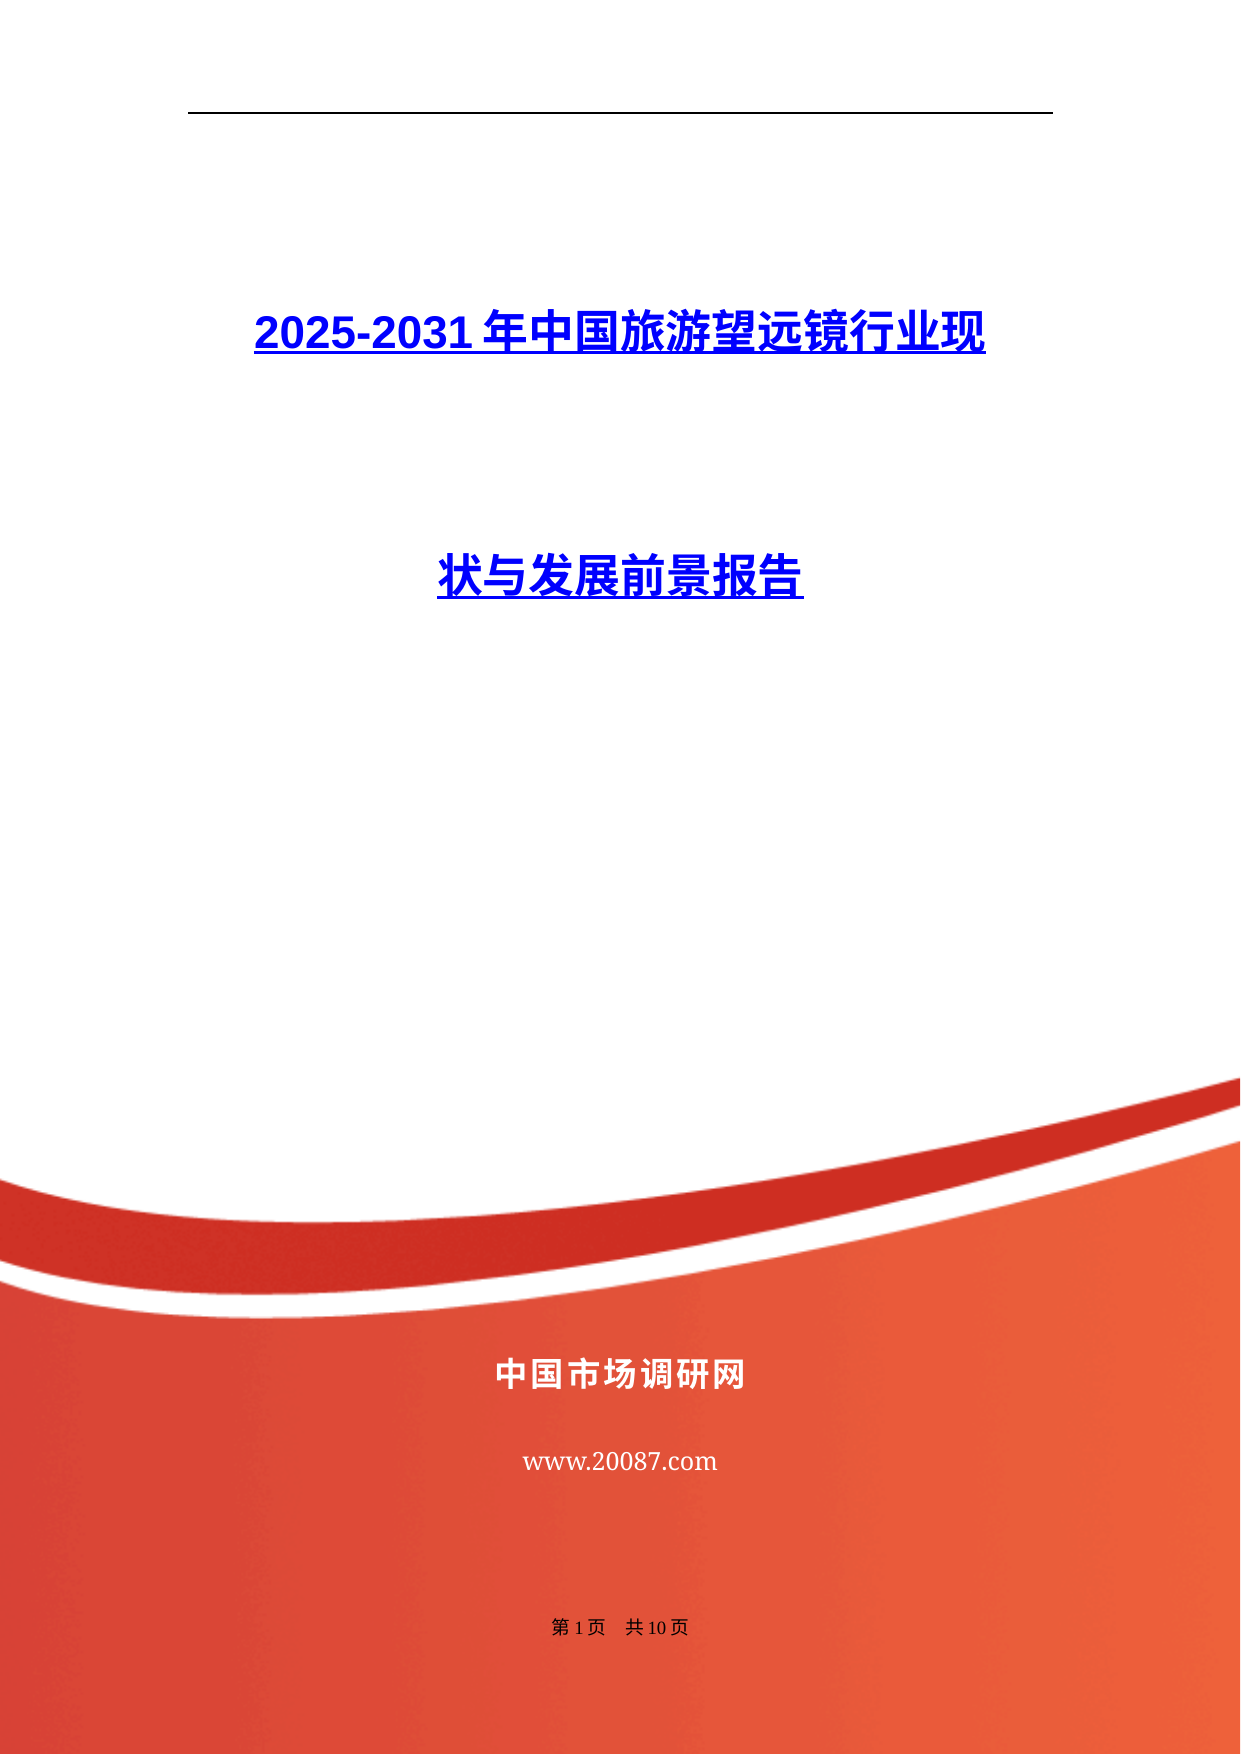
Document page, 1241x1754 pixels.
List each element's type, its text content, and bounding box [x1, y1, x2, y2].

subtitle 中国市场调研网 [187, 1339, 1053, 1404]
text www.20087.com [187, 1428, 1053, 1493]
table_header 2025-2031年中国旅游望远镜行业现状与发展前景报告 [188, 207, 1053, 773]
picture [0, 1006, 1241, 1754]
